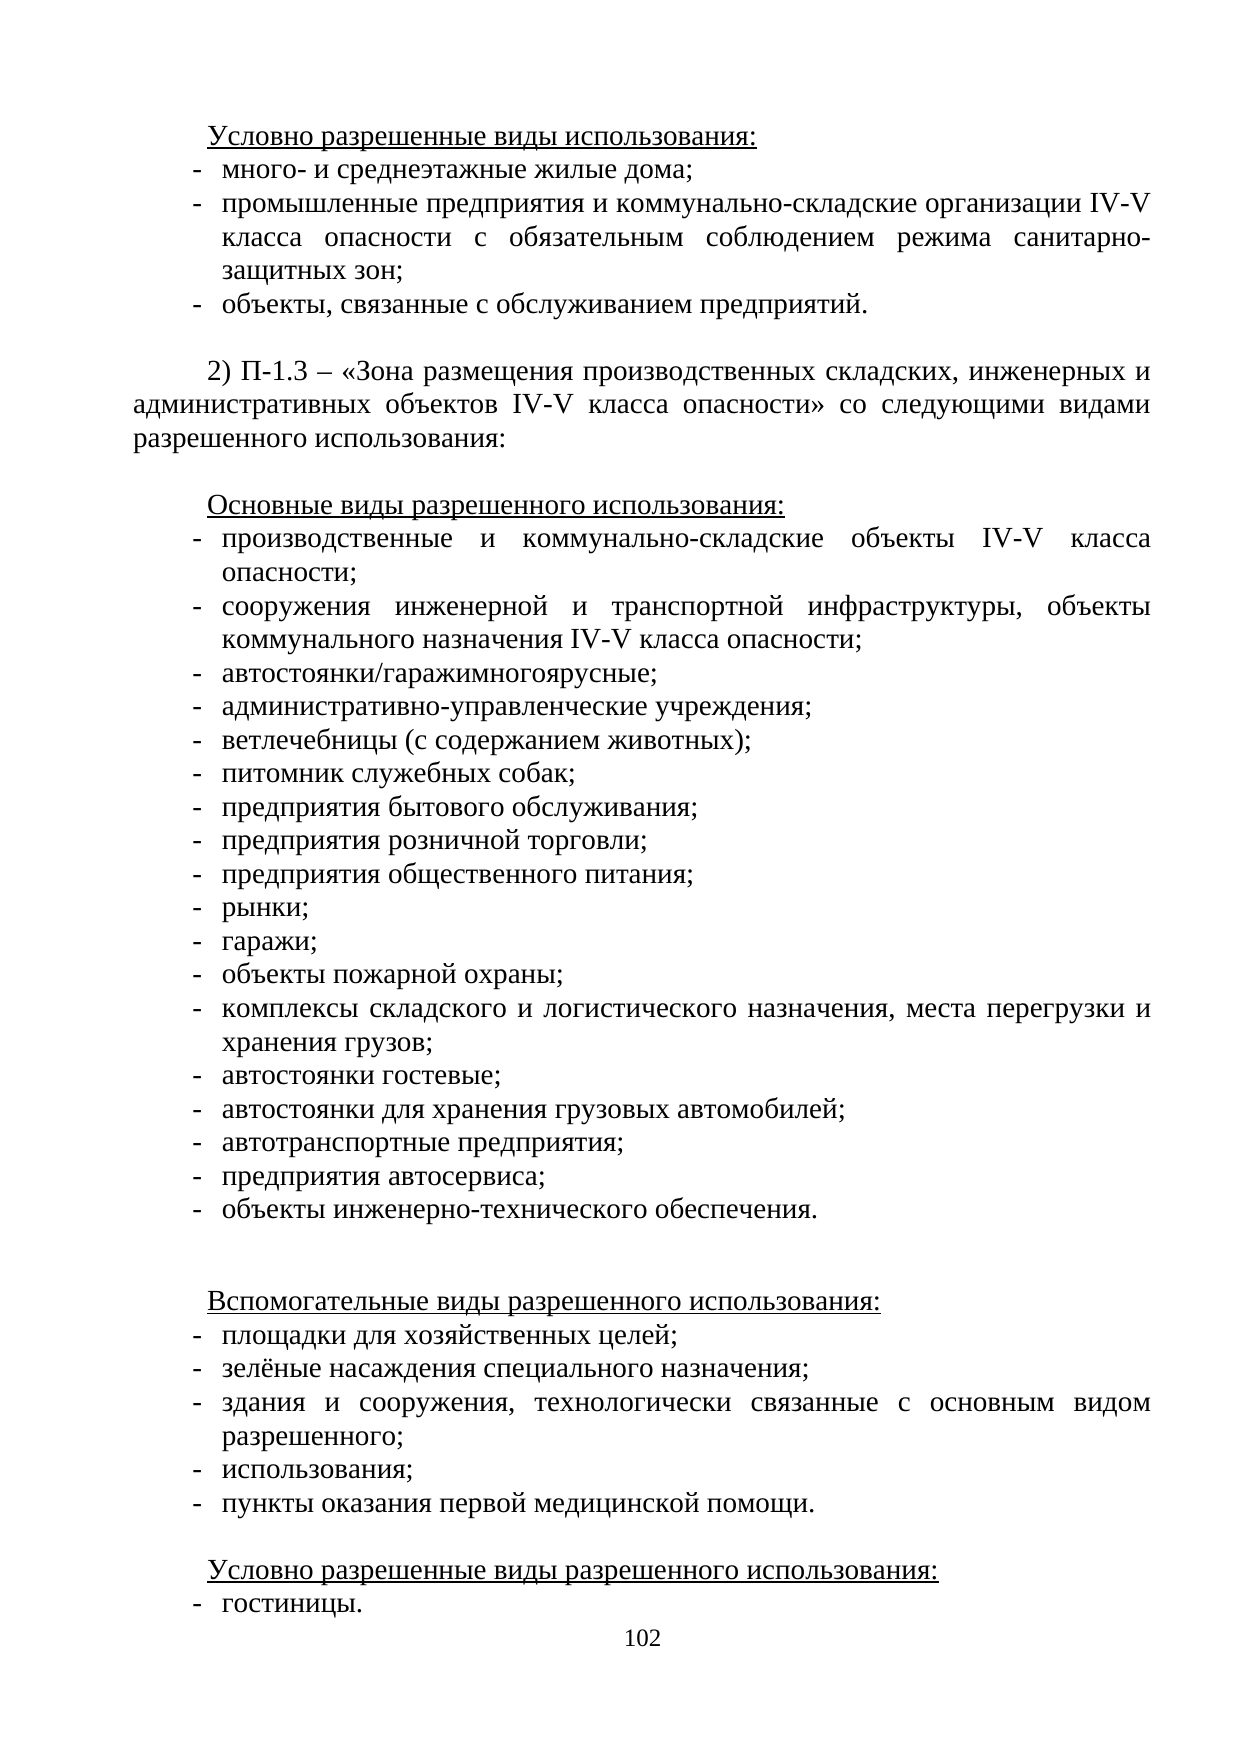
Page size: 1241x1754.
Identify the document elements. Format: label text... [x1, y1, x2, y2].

list здания и сооружения, технологически связанные с основным видом разрешенного; [192, 1384, 1152, 1451]
list предприятия общественного питания; [192, 856, 1152, 889]
list гаражи; [192, 923, 1152, 957]
text Условно разрешенные виды использования: [133, 118, 1152, 152]
text 2) П-1.3 – «Зона размещения производственных складских, инженерных и административных объектов IV-V класса опасности» со следующими видами разрешенного использования: [133, 353, 1152, 453]
list площадки для хозяйственных целей; [192, 1317, 1152, 1351]
list зелёные насаждения специального назначения; [192, 1351, 1152, 1384]
list пункты оказания первой медицинской помощи. [192, 1485, 1152, 1518]
list предприятия автосервиса; [192, 1158, 1152, 1191]
list административно-управленческие учреждения; [192, 688, 1152, 722]
list автостоянки гостевые; [192, 1057, 1152, 1091]
list производственные и коммунально-складские объекты IV-V класса опасности; [192, 521, 1152, 588]
list использования; [192, 1451, 1152, 1485]
list автостоянки для хранения грузовых автомобилей; [192, 1091, 1152, 1124]
list объекты пожарной охраны; [192, 957, 1152, 990]
list предприятия розничной торговли; [192, 822, 1152, 856]
list много- и среднеэтажные жилые дома; [192, 152, 1152, 185]
list автотранспортные предприятия; [192, 1124, 1152, 1158]
list предприятия бытового обслуживания; [192, 789, 1152, 822]
list гостиницы. [192, 1585, 1152, 1619]
text Основные виды разрешенного использования: [133, 487, 1152, 521]
list промышленные предприятия и коммунально-складские организации IV-V класса опасности с обязательным соблюдением режима санитарно-защитных зон; [192, 185, 1152, 286]
list объекты, связанные с обслуживанием предприятий. [192, 286, 1152, 319]
list объекты инженерно-технического обеспечения. [192, 1191, 1152, 1225]
list автостоянки/гаражимногоярусные; [192, 655, 1152, 688]
text Вспомогательные виды разрешенного использования: [133, 1283, 1152, 1317]
list сооружения инженерной и транспортной инфраструктуры, объекты коммунального назначения IV-V класса опасности; [192, 588, 1152, 655]
text Условно разрешенные виды разрешенного использования: [133, 1552, 1152, 1585]
list рынки; [192, 889, 1152, 923]
list комплексы складского и логистического назначения, места перегрузки и хранения грузов; [192, 990, 1152, 1057]
list питомник служебных собак; [192, 755, 1152, 789]
list ветлечебницы (с содержанием животных); [192, 722, 1152, 755]
